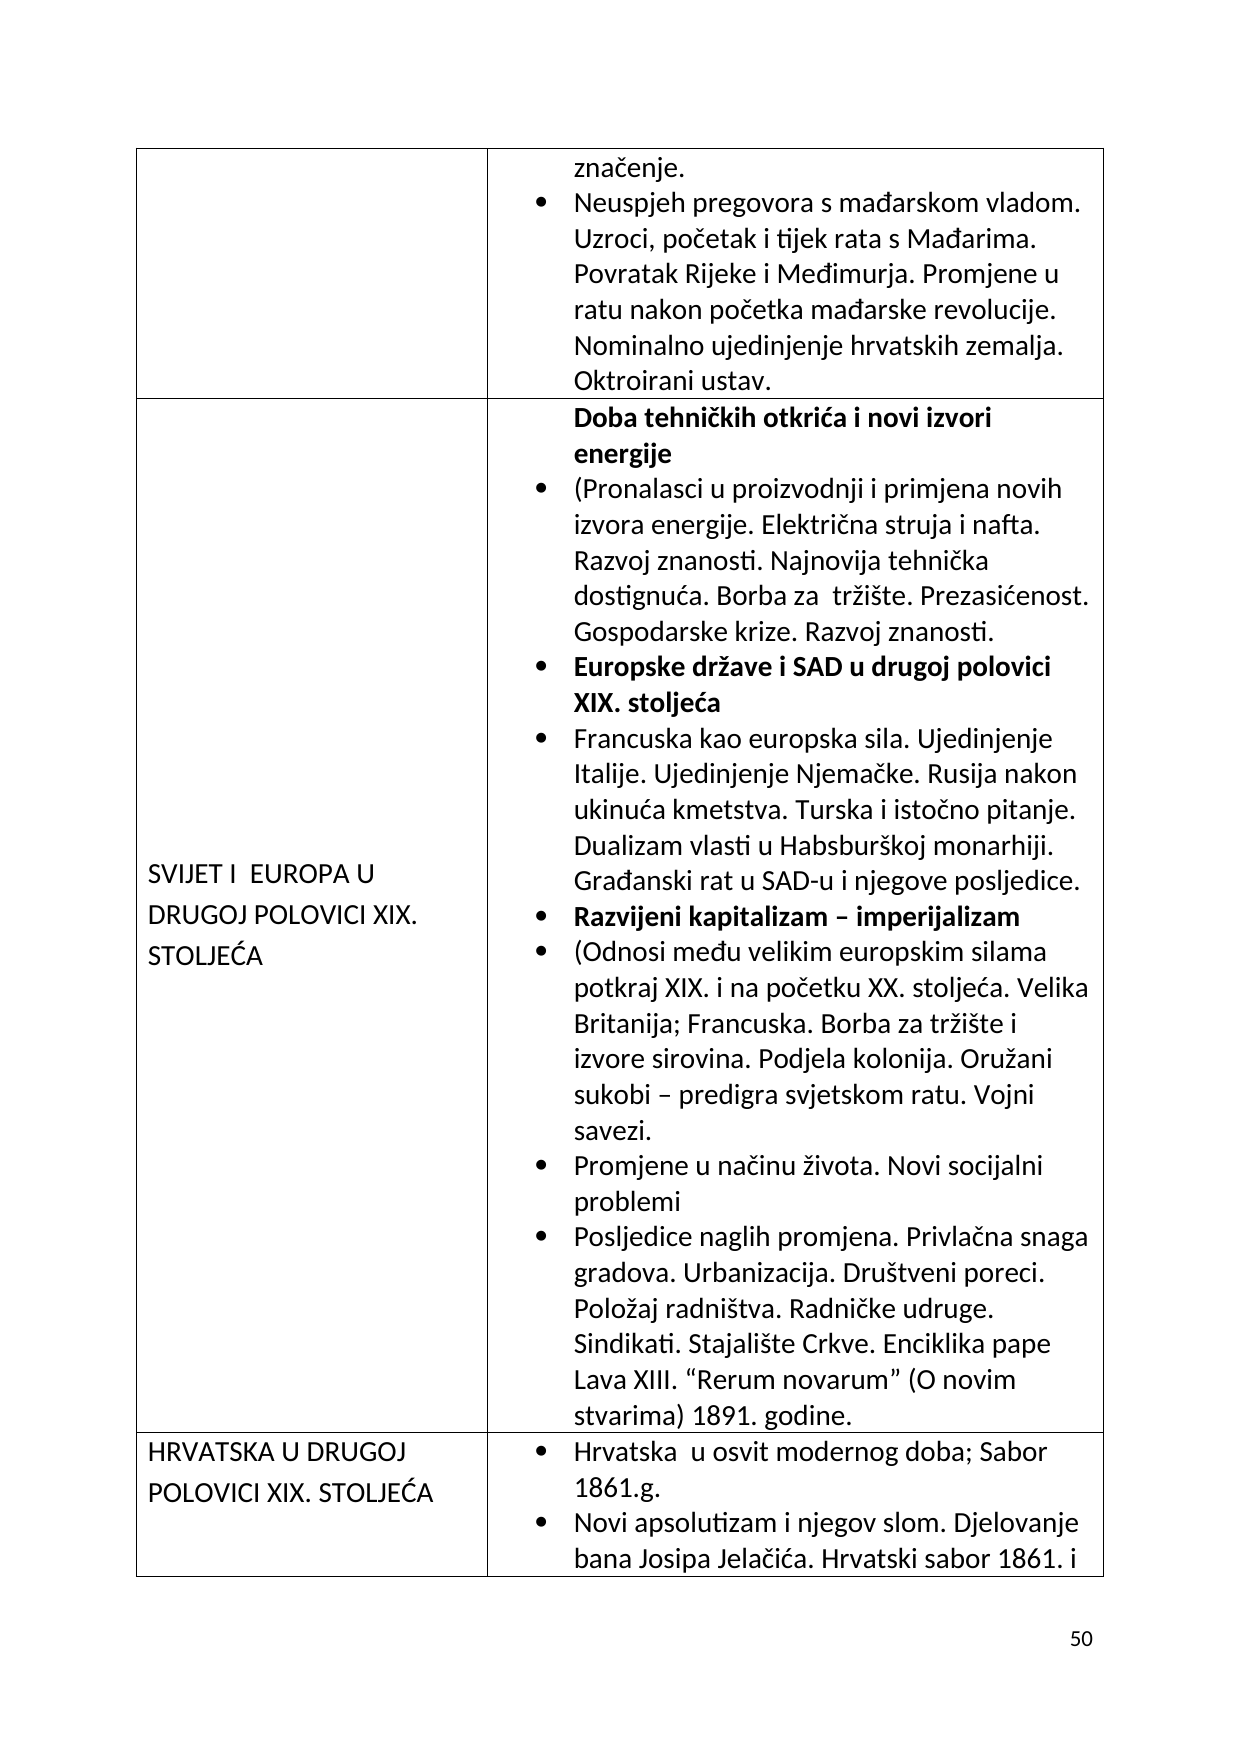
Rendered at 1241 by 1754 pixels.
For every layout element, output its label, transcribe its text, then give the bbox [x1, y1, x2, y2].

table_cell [137, 149, 487, 398]
table_cell SVIJET I EUROPA U DRUGOJ POLOVICI XIX. STOLJEĆA [137, 399, 487, 1432]
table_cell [488, 1433, 1103, 1576]
table_cell Doba tehničkih otkrića i novi izvori energije (Pronalasci u proizvodnji i primjena novih izvora energije. Električna struja i nafta. Razvoj znanosti. Najnovija tehnička dostignuća. Borba za tržište. Prezasićenost. Gospodarske krize. Razvoj znanosti. Europske države i SAD u drugoj polovici XIX. stoljeća Francuska kao europska sila. Ujedinjenje Italije. Ujedinjenje Njemačke. Rusija nakon ukinuća kmetstva. Turska i istočno pitanje. Dualizam vlasti u Habsburškoj monarhiji. Građanski rat u SAD-u i njegove posljedice. Razvijeni kapitalizam – imperijalizam (Odnosi među velikim europskim silama potkraj XIX. i na početku XX. stoljeća. Velika Britanija; Francuska. Borba za tržište i izvore sirovina. Podjela kolonija. Oružani sukobi – predigra svjetskom ratu. Vojni savezi. Promjene u načinu života. Novi socijalni problemi Posljedice naglih promjena. Privlačna snaga gradova. Urbanizacija. Društveni poreci. Položaj radništva. Radničke udruge. Sindikati. Stajalište Crkve. Enciklika pape Lava XIII. “Rerum novarum” (O novim stvarima) 1891. godine. [488, 399, 1103, 1432]
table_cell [488, 149, 1103, 398]
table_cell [137, 1433, 487, 1576]
